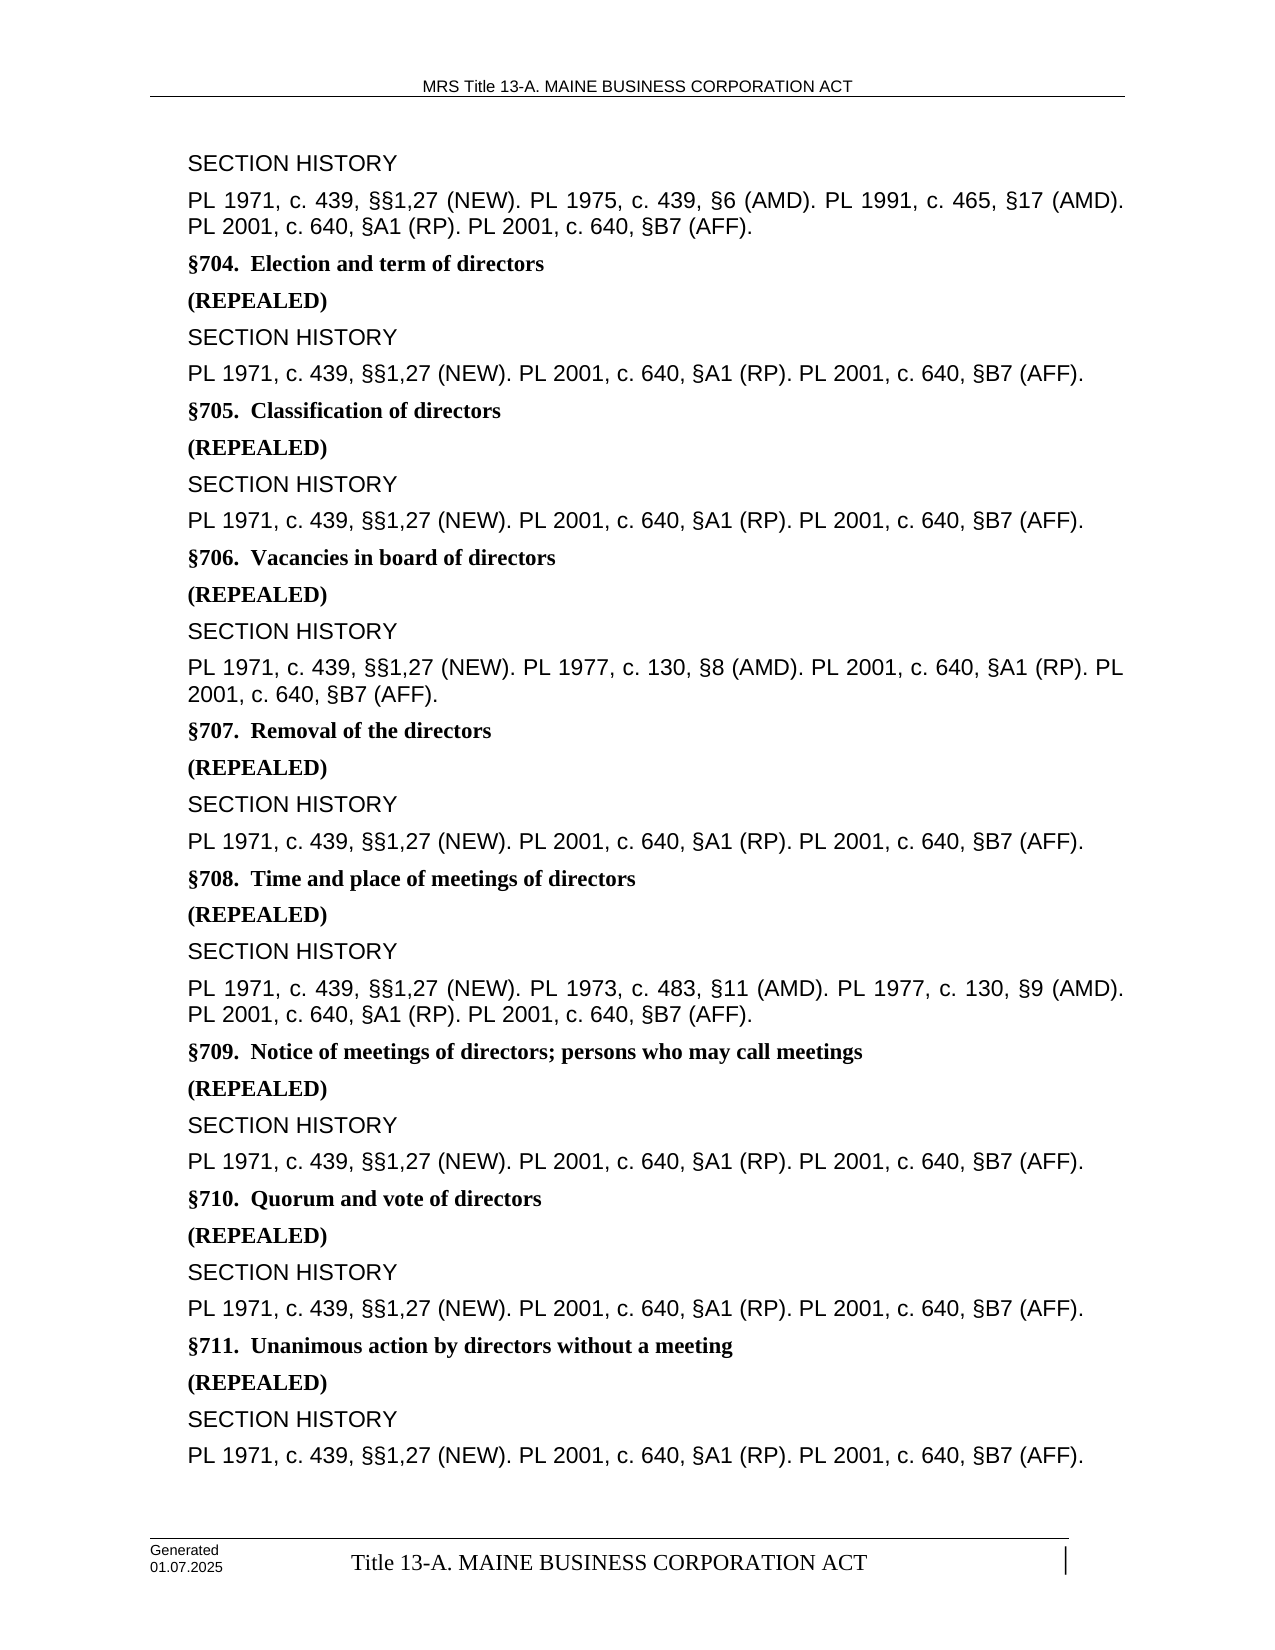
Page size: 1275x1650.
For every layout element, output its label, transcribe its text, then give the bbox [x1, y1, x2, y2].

text (REPEALED) [187, 287, 1125, 313]
text (REPEALED) [187, 581, 1125, 607]
text PL 1971, c. 439, §§1,27 (NEW). PL 2001, c. 640, §A1 (RP). PL 2001, c. 640, §B7 (AFF). [187, 1148, 1125, 1175]
text SECTION HISTORY [187, 323, 1125, 350]
text §706. Vacancies in board of directors [187, 544, 1125, 570]
text SECTION HISTORY [187, 618, 1125, 644]
text PL 1971, c. 439, §§1,27 (NEW). PL 2001, c. 640, §A1 (RP). PL 2001, c. 640, §B7 (AFF). [187, 1442, 1125, 1469]
text PL 1971, c. 439, §§1,27 (NEW). PL 1975, c. 439, §6 (AMD). PL 1991, c. 465, §17 (AMD). PL 2001, c. 640, §A1 (RP). PL 2001, c. 640, §B7 (AFF). [187, 187, 1125, 239]
text (REPEALED) [187, 754, 1125, 781]
text SECTION HISTORY [187, 150, 1125, 176]
text PL 1971, c. 439, §§1,27 (NEW). PL 2001, c. 640, §A1 (RP). PL 2001, c. 640, §B7 (AFF). [187, 507, 1125, 534]
text PL 1971, c. 439, §§1,27 (NEW). PL 2001, c. 640, §A1 (RP). PL 2001, c. 640, §B7 (AFF). [187, 828, 1125, 854]
text §710. Quorum and vote of directors [187, 1185, 1125, 1211]
text SECTION HISTORY [187, 471, 1125, 497]
text §711. Unanimous action by directors without a meeting [187, 1332, 1125, 1358]
text (REPEALED) [187, 1075, 1125, 1101]
text §705. Classification of directors [187, 397, 1125, 423]
text PL 1971, c. 439, §§1,27 (NEW). PL 2001, c. 640, §A1 (RP). PL 2001, c. 640, §B7 (AFF). [187, 1295, 1125, 1322]
text §708. Time and place of meetings of directors [187, 864, 1125, 891]
text PL 1971, c. 439, §§1,27 (NEW). PL 1977, c. 130, §8 (AMD). PL 2001, c. 640, §A1 (RP). PL 2001, c. 640, §B7 (AFF). [187, 654, 1125, 707]
text PL 1971, c. 439, §§1,27 (NEW). PL 1973, c. 483, §11 (AMD). PL 1977, c. 130, §9 (AMD). PL 2001, c. 640, §A1 (RP). PL 2001, c. 640, §B7 (AFF). [187, 975, 1125, 1028]
text §707. Removal of the directors [187, 717, 1125, 744]
text (REPEALED) [187, 1222, 1125, 1248]
text PL 1971, c. 439, §§1,27 (NEW). PL 2001, c. 640, §A1 (RP). PL 2001, c. 640, §B7 (AFF). [187, 360, 1125, 387]
text SECTION HISTORY [187, 791, 1125, 817]
text (REPEALED) [187, 901, 1125, 928]
text §709. Notice of meetings of directors; persons who may call meetings [187, 1038, 1125, 1064]
text §704. Election and term of directors [187, 250, 1125, 276]
text SECTION HISTORY [187, 1112, 1125, 1138]
text (REPEALED) [187, 1369, 1125, 1395]
text SECTION HISTORY [187, 1259, 1125, 1285]
text SECTION HISTORY [187, 938, 1125, 964]
text (REPEALED) [187, 434, 1125, 460]
text SECTION HISTORY [187, 1406, 1125, 1432]
